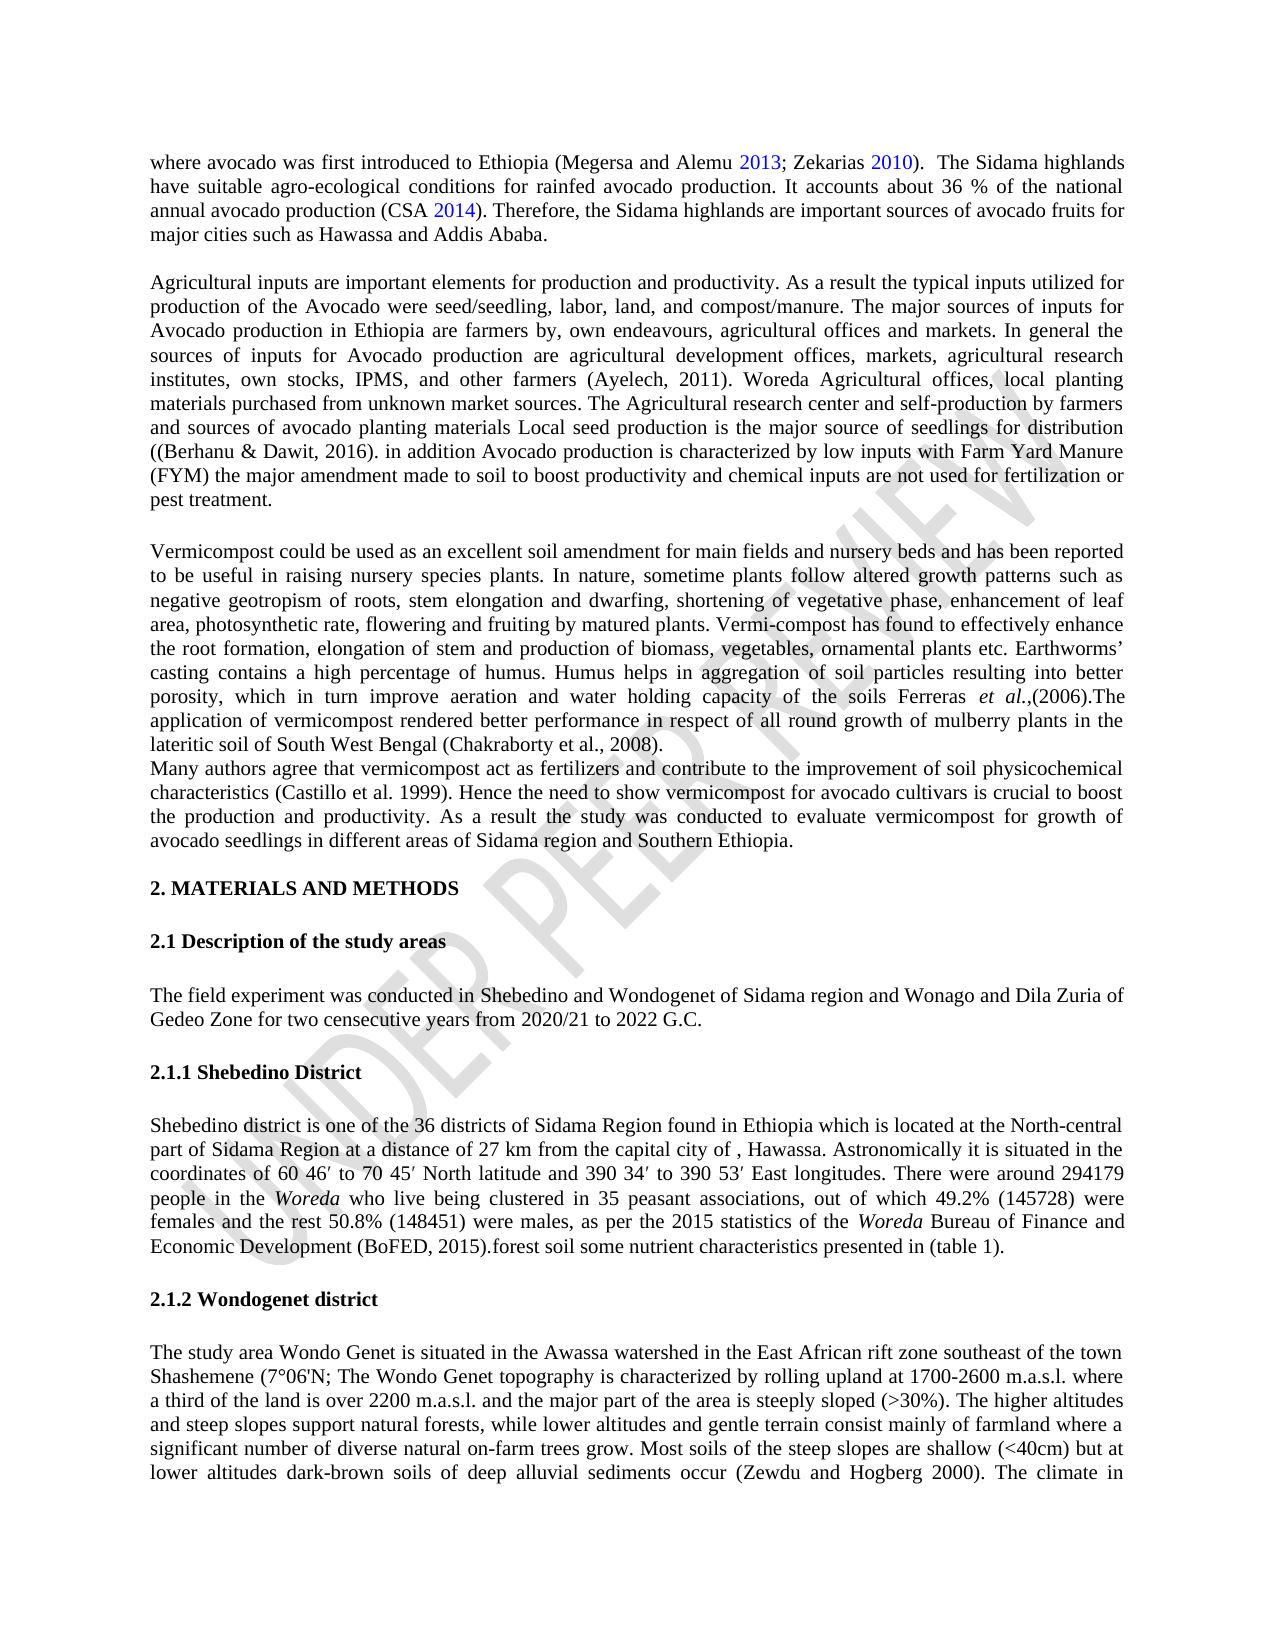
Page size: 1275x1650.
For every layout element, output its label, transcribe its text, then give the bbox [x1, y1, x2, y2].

text Shebedino district is one of the 36 districts of Sidama Region found in Ethiopia which is located at the North-central part of Sidama Region at a distance of 27 km from the capital city of , Hawassa. Astronomically it is situated in the coordinates of 60 46′ to 70 45′ North latitude and 390 34′ to 390 53′ East longitudes. There were around 294179 people in the Woreda who live being clustered in 35 peasant associations, out of which 49.2% (145728) were females and the rest 50.8% (148451) were males, as per the 2015 statistics of the Woreda Bureau of Finance and Economic Development (BoFED, 2015).forest soil some nutrient characteristics presented in (table 1). [150, 1113, 1125, 1258]
text The field experiment was conducted in Shebedino and Wondogenet of Sidama region and Wonago and Dila Zuria of Gedeo Zone for two censecutive years from 2020/21 to 2022 G.C. [150, 983, 1125, 1031]
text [150, 150, 1125, 246]
text 2.1 Description of the study areas [150, 929, 1125, 953]
text 2. MATERIALS AND METHODS [150, 876, 1125, 900]
text 2.1.1 Shebedino District [150, 1060, 1125, 1084]
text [150, 1340, 1125, 1484]
text Many authors agree that vermicompost act as fertilizers and contribute to the improvement of soil physicochemical characteristics (Castillo et al. 1999). Hence the need to show vermicompost for avocado cultivars is crucial to boost the production and productivity. As a result the study was conducted to evaluate vermicompost for growth of avocado seedlings in different areas of Sidama region and Southern Ethiopia. [150, 756, 1125, 852]
text Agricultural inputs are important elements for production and productivity. As a result the typical inputs utilized for production of the Avocado were seed/seedling, labor, land, and compost/manure. The major sources of inputs for Avocado production in Ethiopia are farmers by, own endeavours, agricultural offices and markets. In general the sources of inputs for Avocado production are agricultural development offices, markets, agricultural research institutes, own stocks, IPMS, and other farmers (Ayelech, 2011). Woreda Agricultural offices, local planting materials purchased from unknown market sources. The Agricultural research center and self-production by farmers and sources of avocado planting materials Local seed production is the major source of seedlings for distribution ((Berhanu & Dawit, 2016). in addition Avocado production is characterized by low inputs with Farm Yard Manure (FYM) the major amendment made to soil to boost productivity and chemical inputs are not used for fertilization or pest treatment. [150, 270, 1125, 511]
text Vermicompost could be used as an excellent soil amendment for main fields and nursery beds and has been reported to be useful in raising nursery species plants. In nature, sometime plants follow altered growth patterns such as negative geotropism of roots, stem elongation and dwarfing, shortening of vegetative phase, enhancement of leaf area, photosynthetic rate, flowering and fruiting by matured plants. Vermi-compost has found to effectively enhance the root formation, elongation of stem and production of biomass, vegetables, ornamental plants etc. Earthworms’ casting contains a high percentage of humus. Humus helps in aggregation of soil particles resulting into better porosity, which in turn improve aeration and water holding capacity of the soils Ferreras et al.,(2006).The application of vermicompost rendered better performance in respect of all round growth of mulberry plants in the lateritic soil of South West Bengal (Chakraborty et al., 2008). [150, 539, 1125, 756]
text 2.1.2 Wondogenet district [150, 1287, 1125, 1311]
